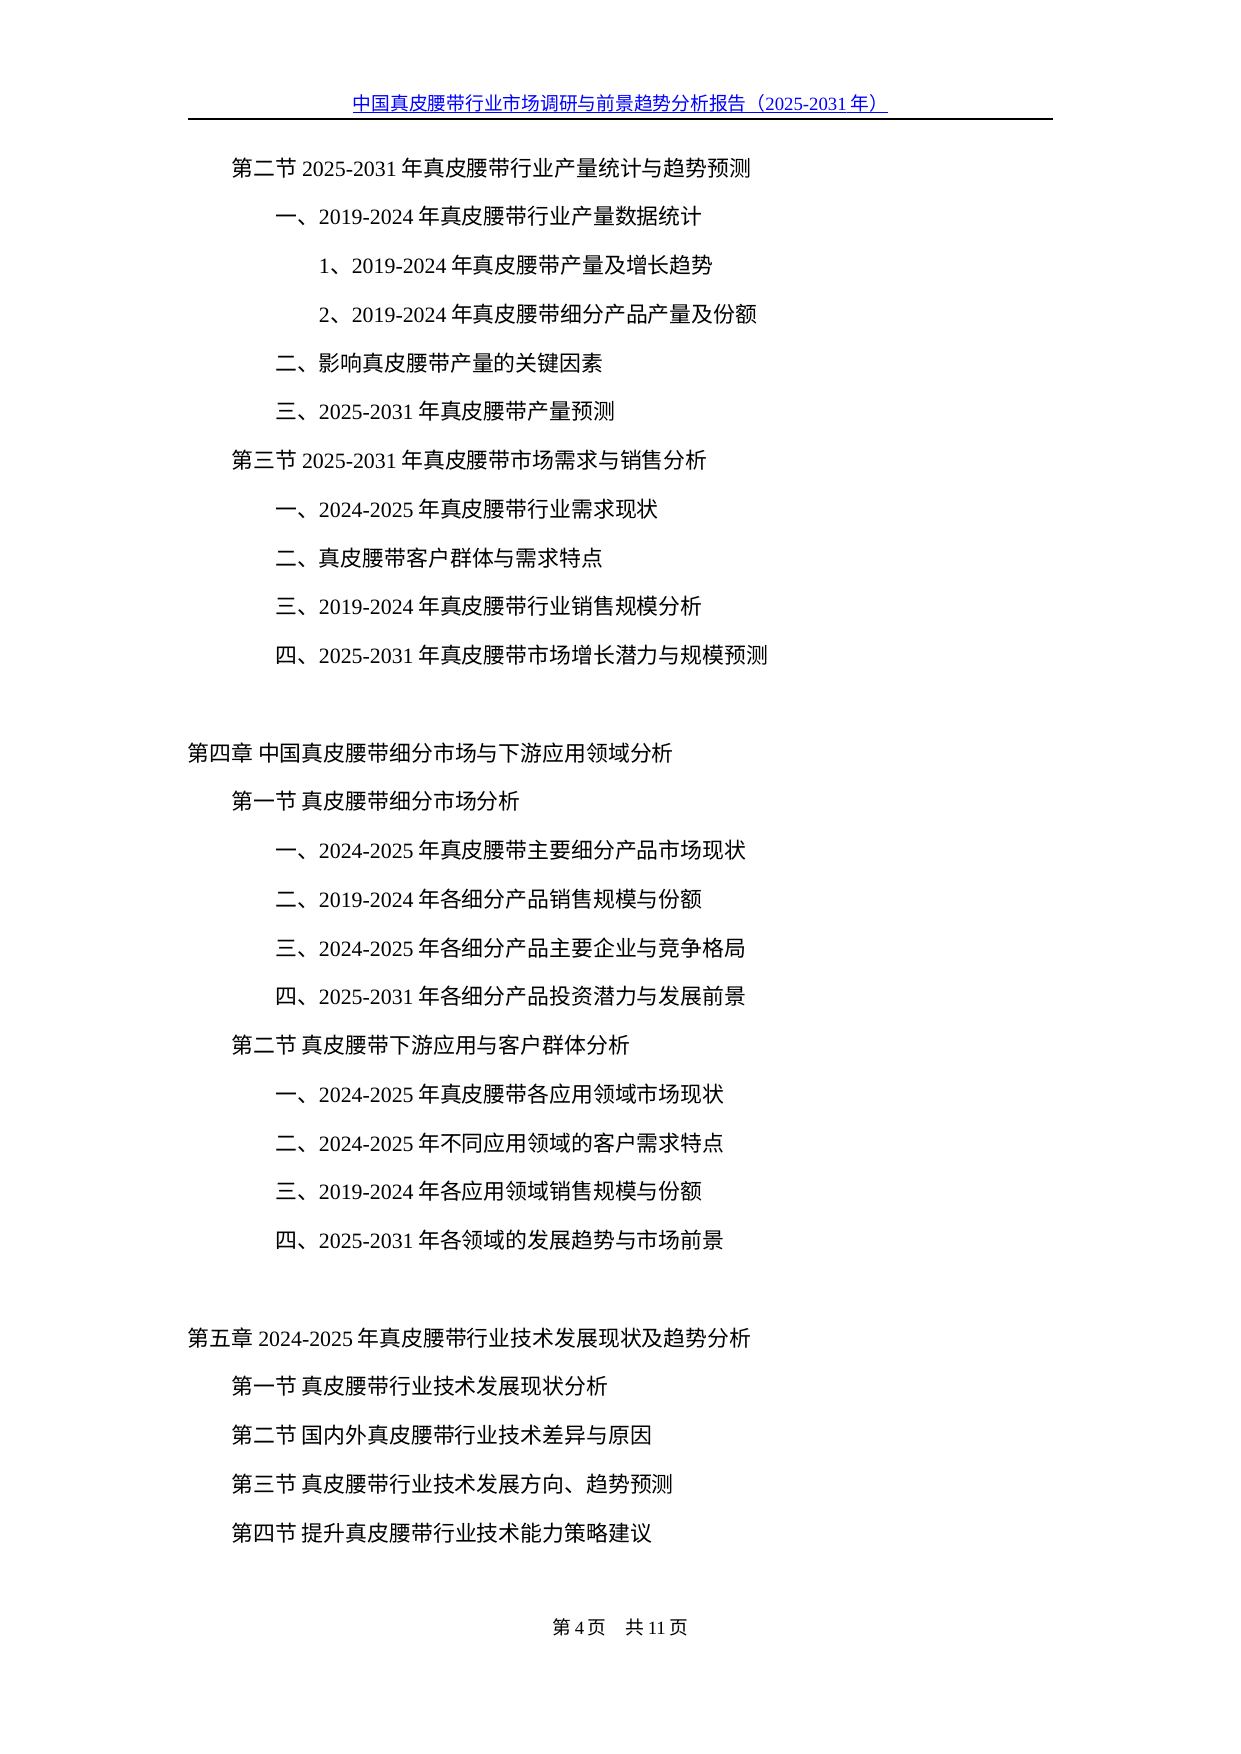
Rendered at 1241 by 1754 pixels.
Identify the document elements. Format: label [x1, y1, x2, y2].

text [187, 150, 1053, 1548]
